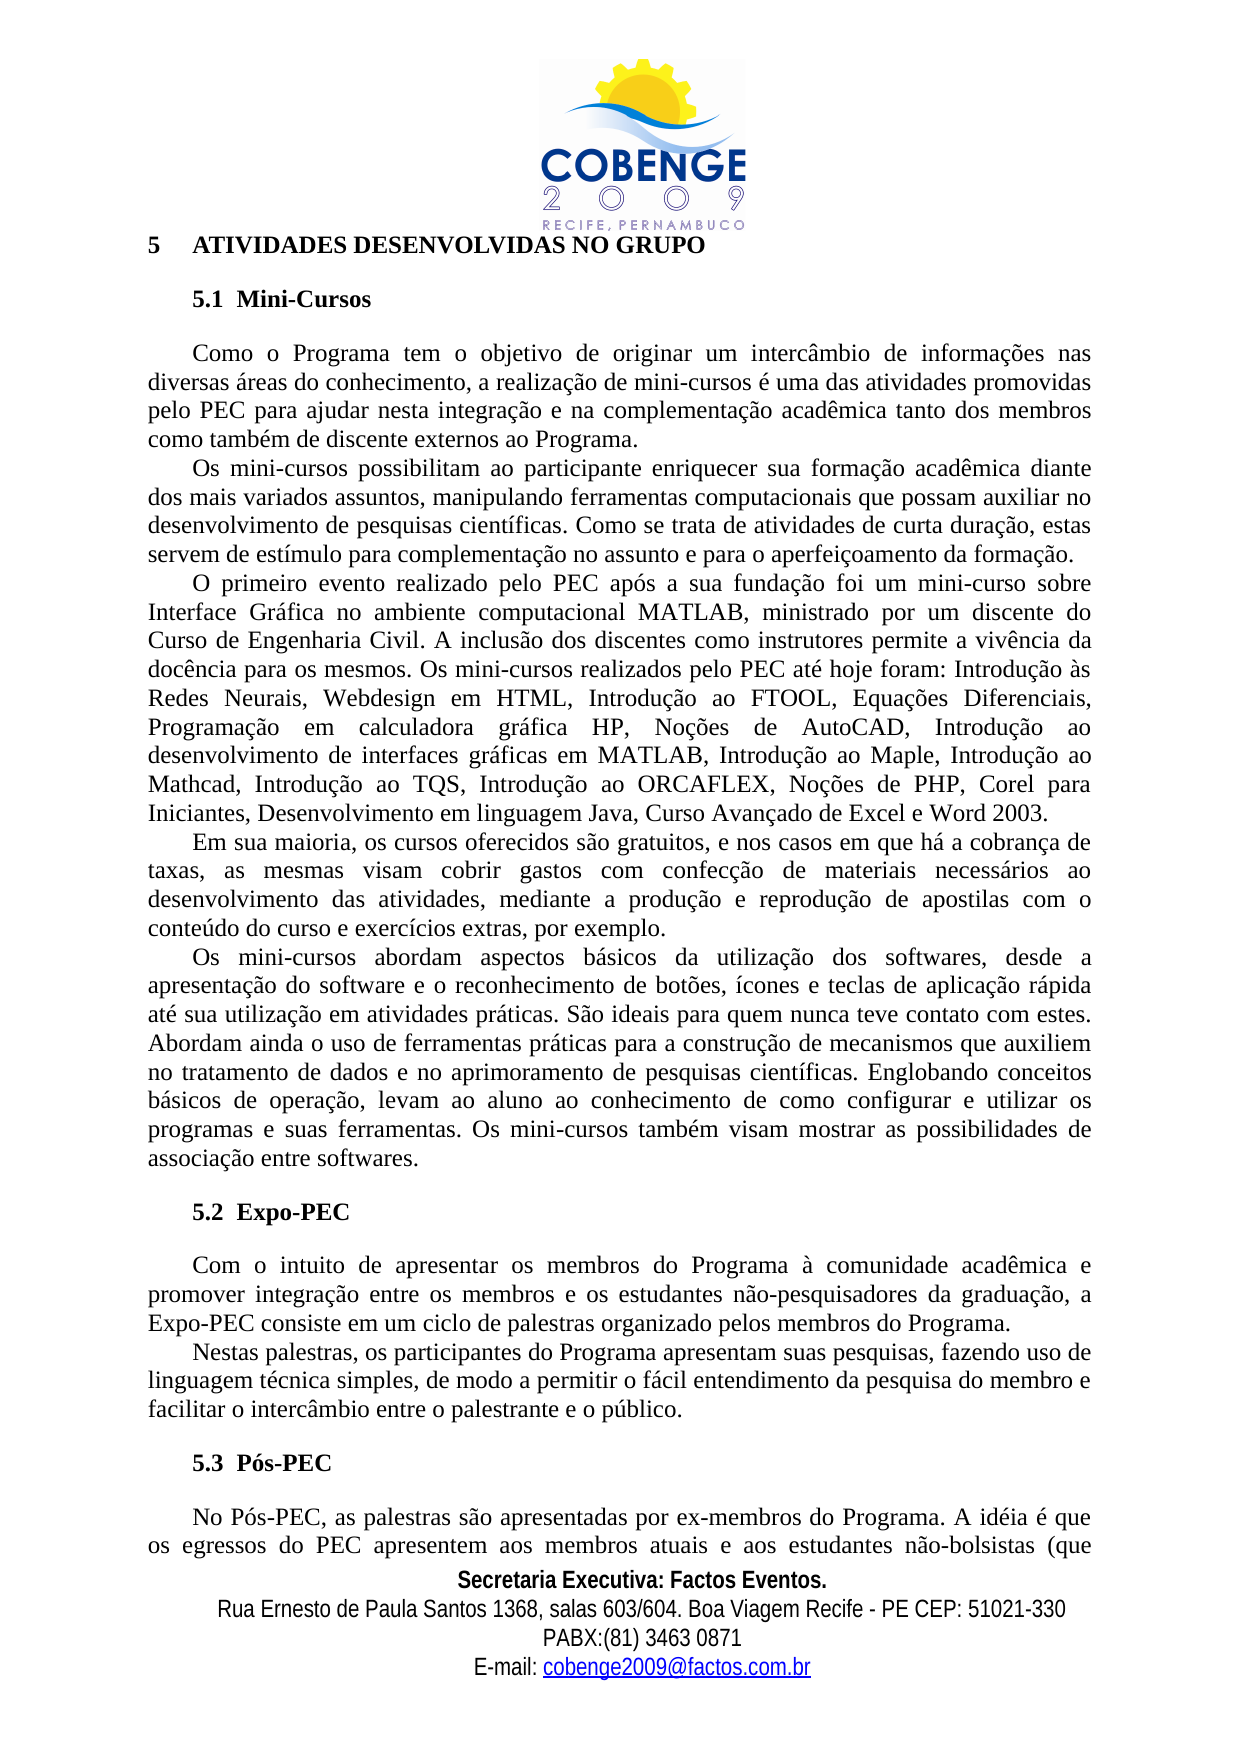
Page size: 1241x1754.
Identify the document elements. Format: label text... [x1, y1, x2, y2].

subtitle Pós-PEC [192, 1448, 1092, 1477]
picture [539, 59, 746, 231]
text Nestas palestras, os participantes do Programa apresentam suas pesquisas, fazendo uso de linguagem técnica simples, de modo a permitir o fácil entendimento da pesquisa do membro e facilitar o intercâmbio entre o palestrante e o público. [148, 1337, 1092, 1423]
text Os mini-cursos abordam aspectos básicos da utilização dos softwares, desde a apresentação do software e o reconhecimento de botões, ícones e teclas de aplicação rápida até sua utilização em atividades práticas. São ideais para quem nunca teve contato com estes. Abordam ainda o uso de ferramentas práticas para a construção de mecanismos que auxiliem no tratamento de dados e no aprimoramento de pesquisas científicas. Englobando conceitos básicos de operação, levam ao aluno ao conhecimento de como configurar e utilizar os programas e suas ferramentas. Os mini-cursos também visam mostrar as possibilidades de associação entre softwares. [148, 942, 1092, 1172]
subtitle Mini-Cursos [192, 284, 1092, 313]
text Como o Programa tem o objetivo de originar um intercâmbio de informações nas diversas áreas do conhecimento, a realização de mini-cursos é uma das atividades promovidas pelo PEC para ajudar nesta integração e na complementação acadêmica tanto dos membros como também de discente externos ao Programa. [148, 338, 1092, 453]
subtitle Expo-PEC [192, 1197, 1092, 1225]
text Os mini-cursos possibilitam ao participante enriquecer sua formação acadêmica diante dos mais variados assuntos, manipulando ferramentas computacionais que possam auxiliar no desenvolvimento de pesquisas científicas. Como se trata de atividades de curta duração, estas servem de estímulo para complementação no assunto e para o aperfeiçoamento da formação. [148, 453, 1092, 568]
subtitle Atividades desenvolvidas no grupo [148, 230, 1092, 259]
text Com o intuito de apresentar os membros do Programa à comunidade acadêmica e promover integração entre os membros e os estudantes não-pesquisadores da graduação, a Expo-PEC consiste em um ciclo de palestras organizado pelos membros do Programa. [148, 1250, 1092, 1337]
text Em sua maioria, os cursos oferecidos são gratuitos, e nos casos em que há a cobrança de taxas, as mesmas visam cobrir gastos com confecção de materiais necessários ao desenvolvimento das atividades, mediante a produção e reprodução de apostilas com o conteúdo do curso e exercícios extras, por exemplo. [148, 827, 1092, 942]
text O primeiro evento realizado pelo PEC após a sua fundação foi um mini-curso sobre Interface Gráfica no ambiente computacional MATLAB, ministrado por um discente do Curso de Engenharia Civil. A inclusão dos discentes como instrutores permite a vivência da docência para os mesmos. Os mini-cursos realizados pelo PEC até hoje foram: Introdução às Redes Neurais, Webdesign em HTML, Introdução ao FTOOL, Equações Diferenciais, Programação em calculadora gráfica HP, Noções de AutoCAD, Introdução ao desenvolvimento de interfaces gráficas em MATLAB, Introdução ao Maple, Introdução ao Mathcad, Introdução ao TQS, Introdução ao ORCAFLEX, Noções de PHP, Corel para Iniciantes, Desenvolvimento , Curso Avançado de Excel e Word 2003. [148, 568, 1092, 827]
